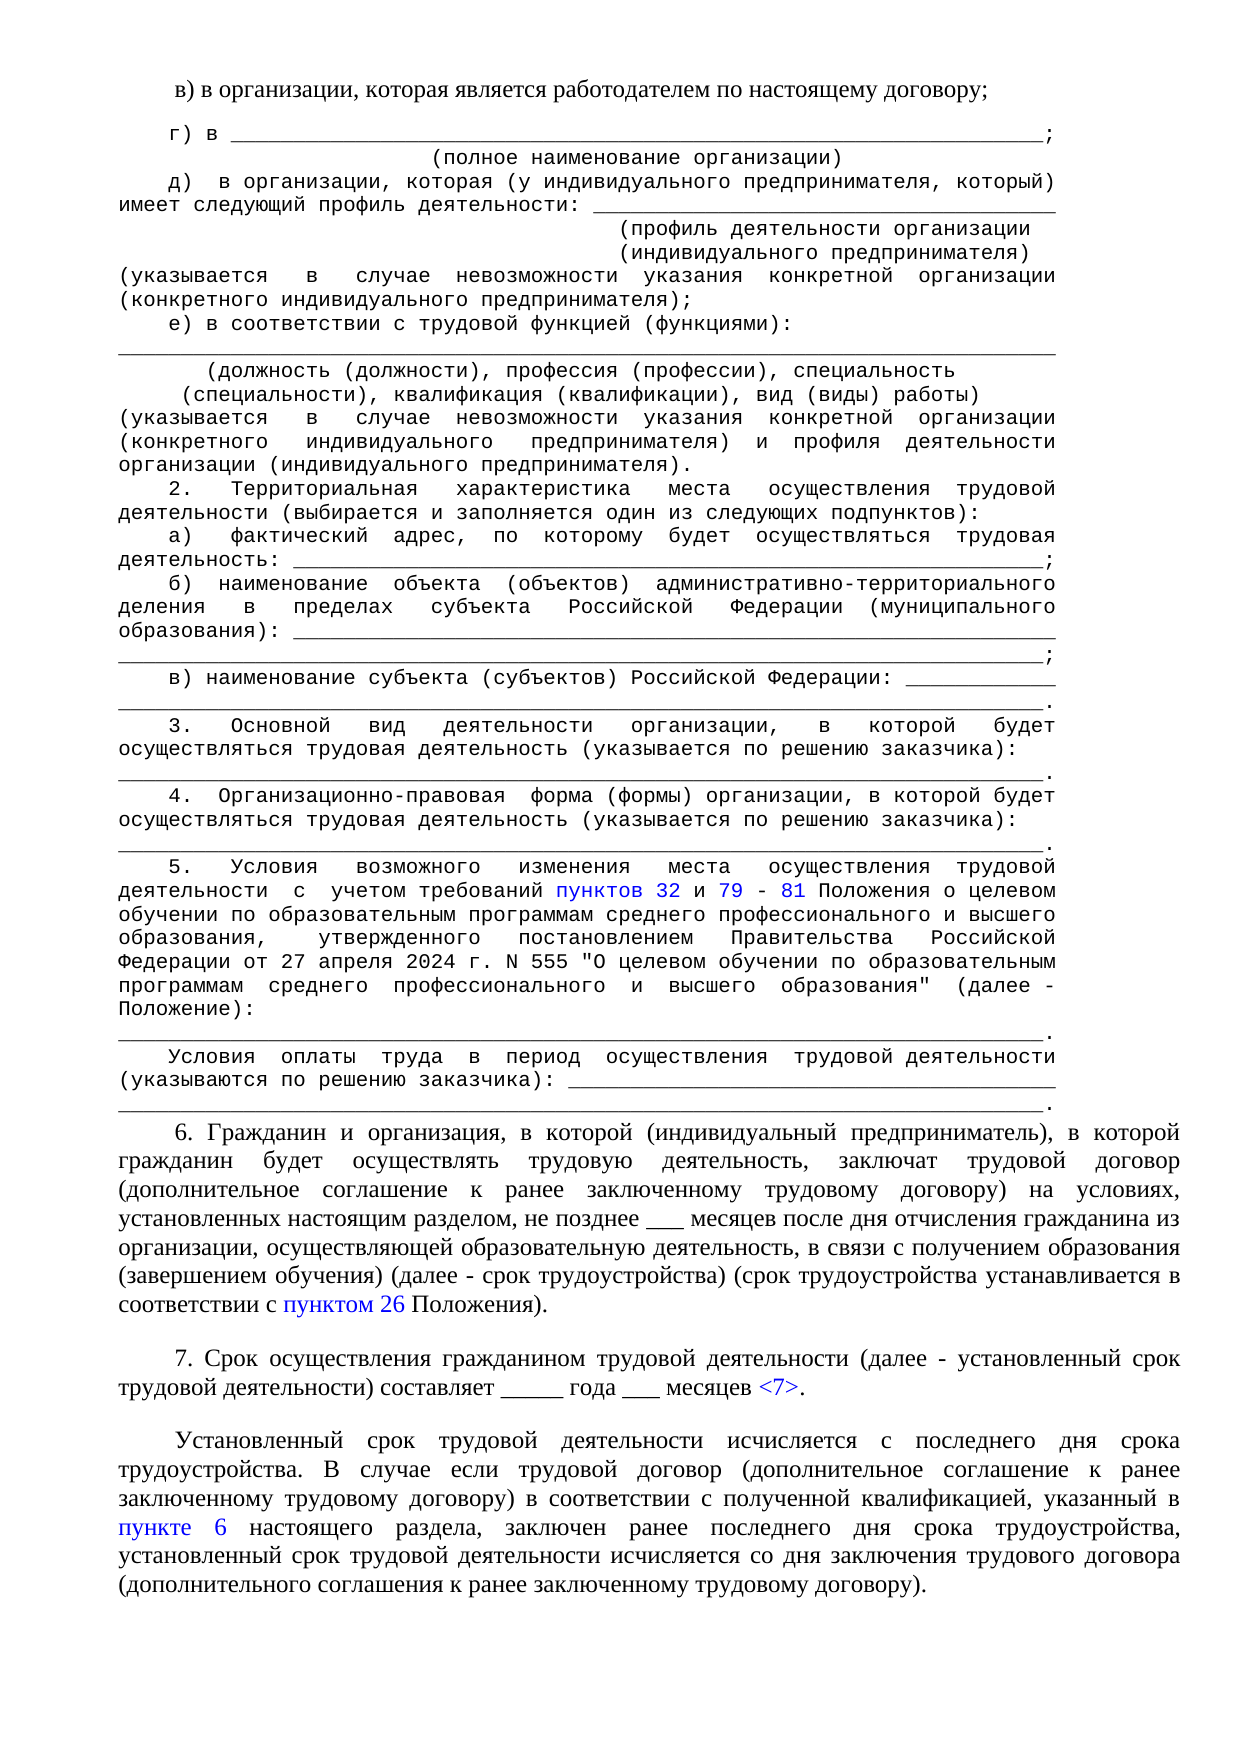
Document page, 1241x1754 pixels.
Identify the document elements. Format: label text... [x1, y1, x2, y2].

text 4. Организационно-правовая форма (формы) организации, в которой будет [118, 786, 1181, 809]
text Установленный срок трудовой деятельности исчисляется с последнего дня срока трудоустройства. В случае если трудовой договор (дополнительное соглашение к ранее заключенному трудовому договору) в соответствии с полученной квалификацией, указанный в пункте 6 настоящего раздела, заключен ранее последнего дня срока трудоустройства, установленный срок трудовой деятельности исчисляется со дня заключения трудового договора (дополнительного соглашения к ранее заключенному трудовому договору). [118, 1425, 1181, 1598]
text 3. Основной вид деятельности организации, в которой будет [118, 714, 1181, 738]
text (индивидуального предпринимателя) [118, 242, 1181, 265]
text б) наименование объекта (объектов) административно-территориального [118, 573, 1181, 596]
text (полное наименование организации) [118, 147, 1181, 171]
text д) в организации, которая (у индивидуального предпринимателя, который) [118, 171, 1181, 194]
text 6. Гражданин и организация, в которой (индивидуальный предприниматель), в которой гражданин будет осуществлять трудовую деятельность, заключат трудовой договор (дополнительное соглашение к ранее заключенному трудовому договору) на условиях, установленных настоящим разделом, не позднее ___ месяцев после дня отчисления гражданина из организации, осуществляющей образовательную деятельность, в связи с получением образования (завершением обучения) (далее - срок трудоустройства) (срок трудоустройства устанавливается в соответствии с пунктом 26 Положения). [118, 1117, 1181, 1318]
text __________________________________________________________________________. [118, 762, 1181, 786]
text __________________________________________________________________________; [118, 644, 1181, 667]
text __________________________________________________________________________. [118, 833, 1181, 856]
text __________________________________________________________________________. [118, 1022, 1181, 1046]
text программам среднего профессионального и высшего образования" (далее - [118, 975, 1181, 998]
text деятельности (выбирается и заполняется один из следующих подпунктов): [118, 502, 1181, 525]
text осуществляться трудовая деятельность (указывается по решению заказчика): [118, 809, 1181, 833]
text ___________________________________________________________________________ [118, 336, 1181, 360]
text деления в пределах субъекта Российской Федерации (муниципального [118, 596, 1181, 620]
text (указываются по решению заказчика): _______________________________________ [118, 1069, 1181, 1093]
text __________________________________________________________________________. [118, 691, 1181, 714]
text __________________________________________________________________________. [118, 1093, 1181, 1117]
text Положение): [118, 998, 1181, 1022]
text имеет следующий профиль деятельности: _____________________________________ [118, 194, 1181, 218]
text (указывается в случае невозможности указания конкретной организации [118, 265, 1181, 289]
text Федерации от 27 апреля 2024 г. N 555 "О целевом обучении по образовательным [118, 951, 1181, 975]
text (специальности), квалификация (квалификации), вид (виды) работы) [118, 383, 1181, 407]
text в) наименование субъекта (субъектов) Российской Федерации: ____________ [118, 667, 1181, 691]
text 5. Условия возможного изменения места осуществления трудовой [118, 856, 1181, 880]
text (должность (должности), профессия (профессии), специальность [118, 360, 1181, 383]
text в) в организации, которая является работодателем по настоящему договору; [118, 74, 1181, 103]
text Условия оплаты труда в период осуществления трудовой деятельности [118, 1046, 1181, 1069]
text г) в _________________________________________________________________; [118, 123, 1181, 147]
text деятельность: ____________________________________________________________; [118, 549, 1181, 573]
text (конкретного индивидуального предпринимателя); [118, 289, 1181, 313]
text е) в соответствии с трудовой функцией (функциями): [118, 313, 1181, 336]
text организации (индивидуального предпринимателя). [118, 454, 1181, 478]
text образования): _____________________________________________________________ [118, 620, 1181, 644]
text (указывается в случае невозможности указания конкретной организации [118, 407, 1181, 431]
text (профиль деятельности организации [118, 218, 1181, 242]
text 2. Территориальная характеристика места осуществления трудовой [118, 478, 1181, 502]
text образования, утвержденного постановлением Правительства Российской [118, 927, 1181, 951]
text 7. Срок осуществления гражданином трудовой деятельности (далее - установленный срок трудовой деятельности) составляет _____ года ___ месяцев <7>. [118, 1343, 1181, 1400]
text (конкретного индивидуального предпринимателя) и профиля деятельности [118, 431, 1181, 454]
text осуществляться трудовая деятельность (указывается по решению заказчика): [118, 738, 1181, 762]
text деятельности с учетом требований пунктов 32 и 79 - 81 Положения о целевом [118, 880, 1181, 904]
text обучении по образовательным программам среднего профессионального и высшего [118, 904, 1181, 927]
text а) фактический адрес, по которому будет осуществляться трудовая [118, 525, 1181, 549]
